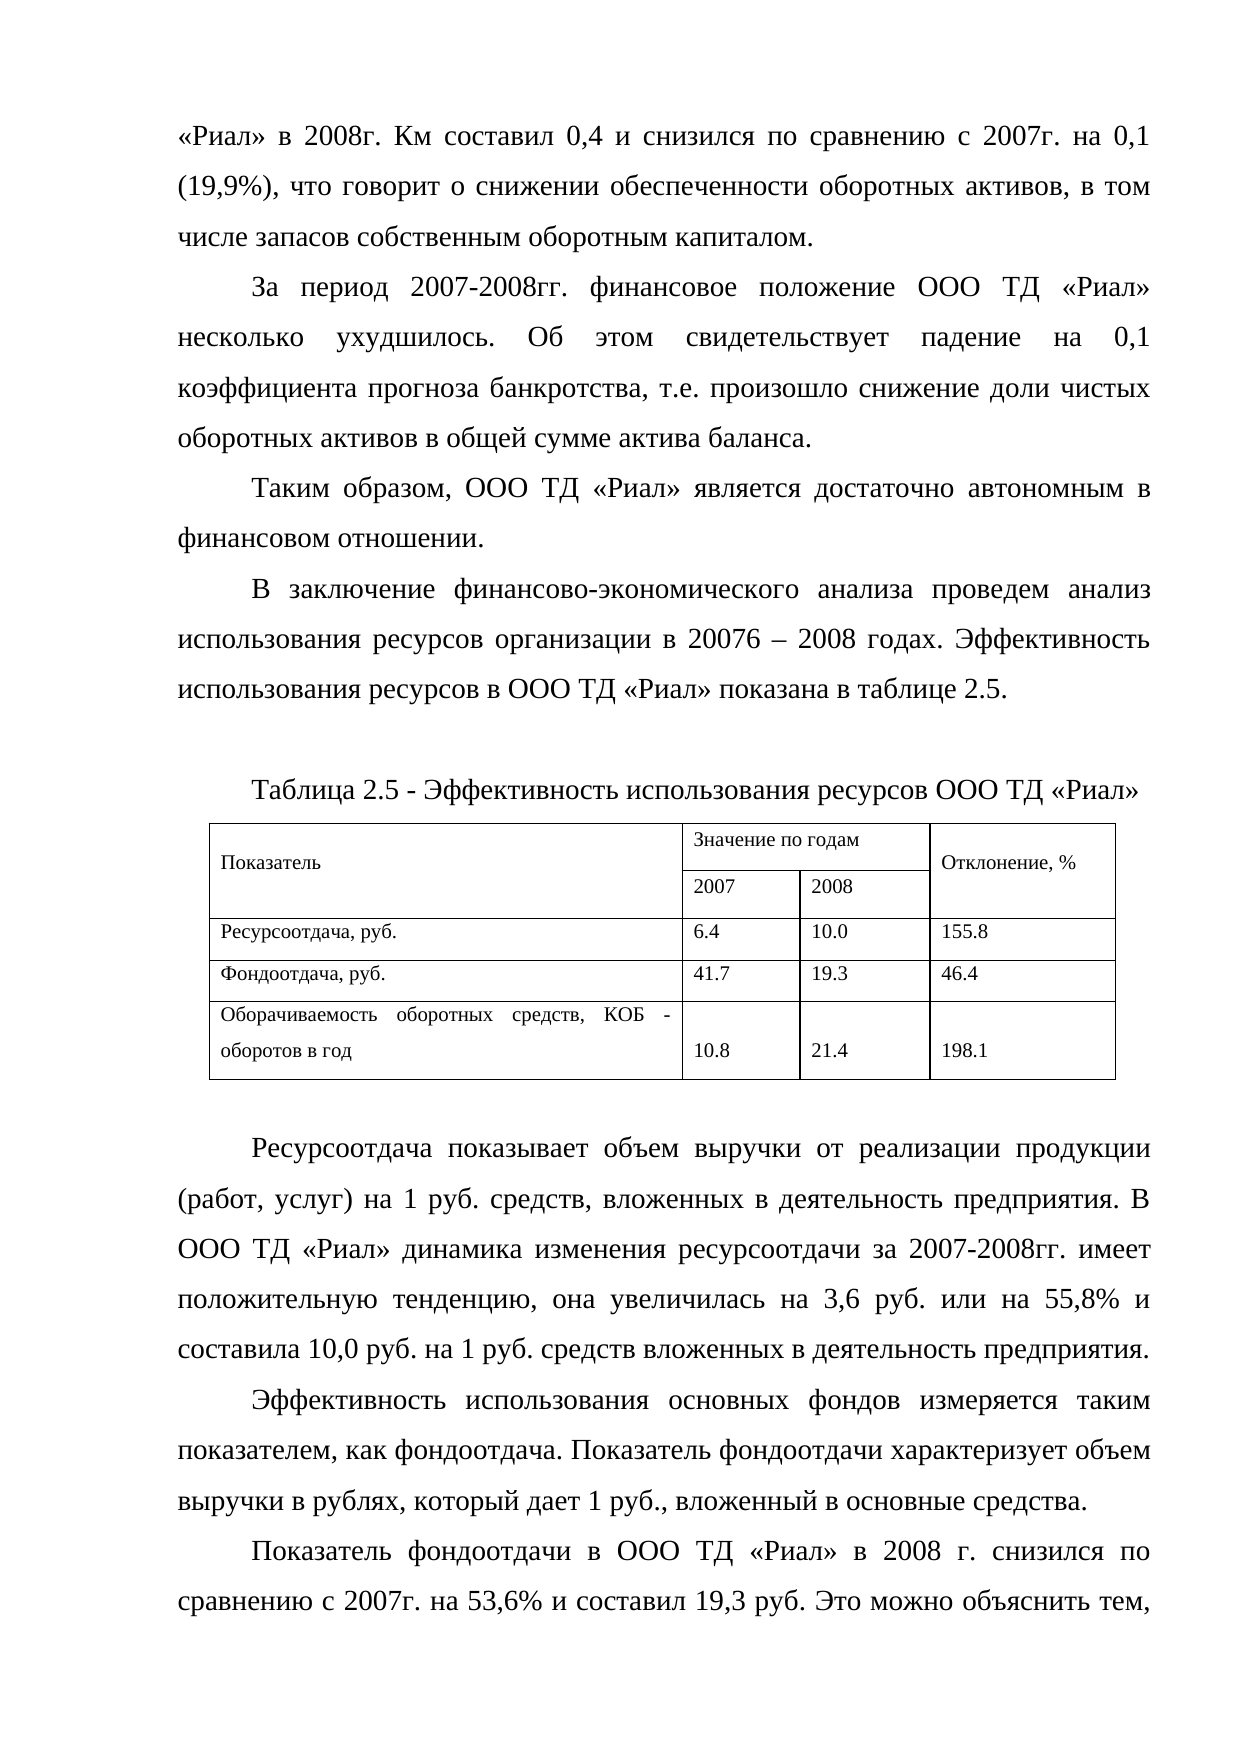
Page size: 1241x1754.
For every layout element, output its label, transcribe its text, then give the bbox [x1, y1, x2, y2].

table_header Отклонение, % [931, 824, 1115, 918]
table_cell 21.4 [801, 1002, 929, 1079]
text Эффективность использования основных фондов измеряется таким показателем, как фондоотдача. Показатель фондоотдачи характеризует объем выручки в рублях, который дает 1 руб., вложенный в основные средства. [177, 1382, 1152, 1516]
text В заключение финансово-экономического анализа проведем анализ использования ресурсов организации в 20076 – 2008 годах. Эффективность использования ресурсов в ООО ТД «Риал» показана в таблице 2.5. [177, 571, 1152, 705]
table_cell Ресурсоотдача, руб. [210, 919, 682, 959]
table_cell 155.8 [931, 919, 1115, 959]
table_cell 46.4 [931, 961, 1115, 1001]
table_cell Фондоотдача, руб. [210, 961, 682, 1001]
table_cell 198.1 [931, 1002, 1115, 1079]
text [177, 118, 1152, 252]
table_cell 19.3 [801, 961, 929, 1001]
table_cell 41.7 [683, 961, 799, 1001]
text За период 2007-2008гг. финансовое положение ООО ТД «Риал» несколько ухудшилось. Об этом свидетельствует падение на 0,1 коэффициента прогноза банкротства, т.е. произошло снижение доли чистых оборотных активов в общей сумме актива баланса. [177, 269, 1152, 453]
text Таблица 2.5 - Эффективность использования ресурсов ООО ТД «Риал» [177, 772, 1152, 806]
table_header Показатель [210, 824, 682, 918]
table_cell 10.8 [683, 1002, 799, 1079]
table_header Значение по годам [683, 824, 929, 870]
text Ресурсоотдача показывает объем выручки от реализации продукции (работ, услуг) на 1 руб. средств, вложенных в деятельность предприятия. В ООО ТД «Риал» динамика изменения ресурсоотдачи за 2007-2008гг. имеет положительную тенденцию, она увеличилась на 3,6 руб. или на 55,8% и составила 10,0 руб. на 1 руб. средств вложенных в деятельность предприятия. [177, 1130, 1152, 1365]
table_cell 6.4 [683, 919, 799, 959]
table_cell 2007 [683, 871, 799, 918]
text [177, 1533, 1152, 1617]
text Таким образом, ООО ТД «Риал» является достаточно автономным в финансовом отношении. [177, 470, 1152, 554]
table_cell 2008 [801, 871, 929, 918]
table_cell 10.0 [801, 919, 929, 959]
table_cell Оборачиваемость оборотных средств, КОБ - оборотов в год [210, 1002, 682, 1079]
